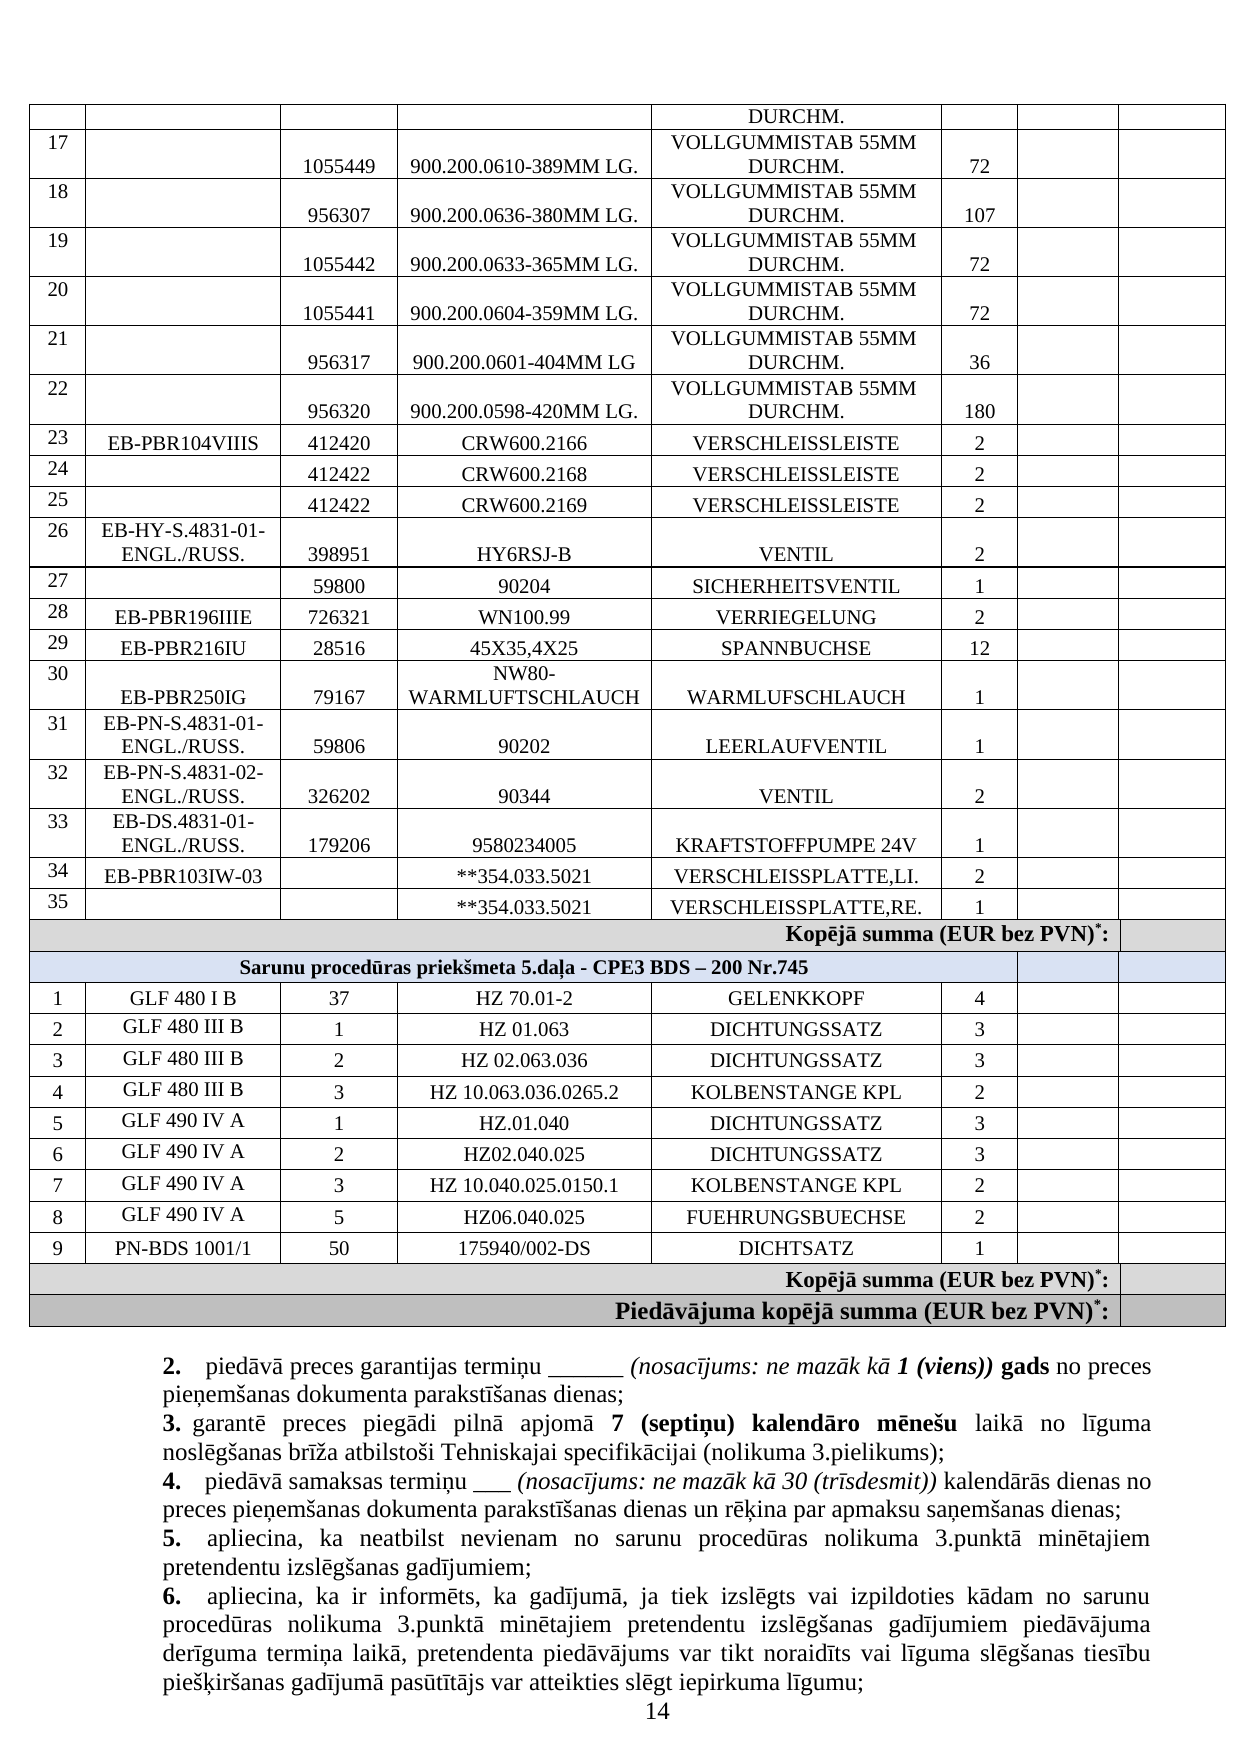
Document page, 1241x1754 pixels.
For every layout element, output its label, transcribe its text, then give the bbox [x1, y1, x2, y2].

table_cell 1 [942, 889, 1017, 919]
table_cell EB-PN-S.4831-01- ENGL./RUSS. [86, 710, 280, 758]
table_cell [1119, 228, 1225, 276]
table_cell [1119, 1014, 1225, 1044]
table_cell VERRIEGELUNG [652, 599, 941, 629]
table_cell DICHTSATZ [652, 1233, 941, 1263]
list apliecina, ka ir informēts, ka gadījumā, ja tiek izslēgts vai izpildoties kādam no sarunu procedūras nolikuma 3.punktā minētajiem pretendentu izslēgšanas gadījumiem piedāvājuma derīguma termiņa laikā, pretendenta piedāvājums var tikt noraidīts vai līguma slēgšanas tiesību piešķiršanas gadījumā pasūtītājs var atteikties slēgt iepirkuma līgumu; [162, 1581, 1152, 1696]
table_cell [1018, 277, 1118, 325]
table_cell 179206 [281, 809, 397, 857]
table_cell [1119, 983, 1225, 1013]
table_cell [1018, 1014, 1118, 1044]
table_cell 25 [30, 487, 85, 517]
table_cell SPANNBUCHSE [652, 630, 941, 660]
table_cell 23 [30, 425, 85, 455]
table_cell [86, 889, 280, 919]
table_cell [1119, 952, 1225, 982]
table_cell HZ02.040.025 [398, 1139, 651, 1169]
table_cell Piedāvājuma kopējā summa (EUR bez PVN)*: [30, 1295, 1120, 1326]
table_cell PN-BDS 1001/1 [86, 1233, 280, 1263]
table_cell [1018, 809, 1118, 857]
table_cell 3 [942, 1045, 1017, 1076]
table_cell 27 [30, 568, 85, 598]
table_cell HZ 70.01-2 [398, 983, 651, 1013]
table_cell [86, 179, 280, 227]
table_cell SICHERHEITSVENTIL [652, 568, 941, 598]
table_cell [1119, 375, 1225, 423]
table_cell 2 [30, 1014, 85, 1044]
table_cell 398951 [281, 518, 397, 566]
table_cell 28 [30, 599, 85, 629]
table_cell VOLLGUMMISTAB 55MM DURCHM. [652, 228, 941, 276]
table_cell 59806 [281, 710, 397, 758]
table_cell [1119, 105, 1225, 128]
table_cell WN100.99 [398, 599, 651, 629]
table_cell 1 [942, 809, 1017, 857]
table_cell 30 [30, 661, 85, 709]
table_cell 2 [942, 1170, 1017, 1201]
table_cell [1018, 630, 1118, 660]
table_cell 50 [281, 1233, 397, 1263]
table_cell [1121, 920, 1225, 951]
table_cell 34 [30, 858, 85, 888]
table_cell 9 [30, 1233, 85, 1263]
table_cell Kopējā summa (EUR bez PVN)*: [30, 1264, 1120, 1294]
table_cell 1 [942, 1233, 1017, 1263]
table_cell [1119, 1139, 1225, 1169]
table_cell DICHTUNGSSATZ [652, 1139, 941, 1169]
table_cell [1119, 518, 1225, 566]
table_cell CRW600.2169 [398, 487, 651, 517]
table_cell 35 [30, 889, 85, 919]
table_cell 28516 [281, 630, 397, 660]
table_cell 3 [942, 1014, 1017, 1044]
table_cell 2 [281, 1139, 397, 1169]
table_cell [1018, 179, 1118, 227]
table_cell [1018, 487, 1118, 517]
table_cell 16 [30, 105, 85, 128]
table_cell 107 [942, 179, 1017, 227]
table_cell [1018, 661, 1118, 709]
table_cell [1119, 326, 1225, 374]
table_cell 36 [942, 326, 1017, 374]
table_cell 31 [30, 710, 85, 758]
list garantē preces piegādi pilnā apjomā 7 (septiņu) kalendāro mēnešu laikā no līguma noslēgšanas brīža atbilstoši Tehniskajai specifikācijai (nolikuma 3.pielikums); [162, 1408, 1152, 1466]
table_cell [1018, 599, 1118, 629]
table_cell EB-PN-S.4831-02- ENGL./RUSS. [86, 760, 280, 808]
table_cell 1 [942, 661, 1017, 709]
table_cell 900.200.0610-389MM LG. [398, 130, 651, 178]
table_cell [1018, 105, 1118, 128]
table_cell 5 [30, 1108, 85, 1138]
table_cell 45X35,4X25 [398, 630, 651, 660]
table_cell NW80-WARMLUFTSCHLAUCH [398, 661, 651, 709]
table_cell VENTIL [652, 518, 941, 566]
table_cell [1119, 456, 1225, 486]
table_cell HZ.01.040 [398, 1108, 651, 1138]
table_cell EB-HY-S.4831-01- ENGL./RUSS. [86, 518, 280, 566]
table_cell 72 [942, 277, 1017, 325]
table_cell 19 [30, 228, 85, 276]
table_cell 900.200.0598-420MM LG. [398, 375, 651, 423]
table_cell 900.200.0636-380MM LG. [398, 179, 651, 227]
table_cell [1119, 1077, 1225, 1107]
table_cell 2 [942, 760, 1017, 808]
table_cell HZ 01.063 [398, 1014, 651, 1044]
table_cell [1018, 425, 1118, 455]
table_cell [1119, 630, 1225, 660]
table_cell EB-PBR196IIIE [86, 599, 280, 629]
table_cell EB-DS.4831-01- ENGL./RUSS. [86, 809, 280, 857]
table_cell [1018, 760, 1118, 808]
table_cell FUEHRUNGSBUECHSE [652, 1202, 941, 1232]
table_cell [1018, 889, 1118, 919]
table_cell 1 [942, 568, 1017, 598]
table_cell 956317 [281, 326, 397, 374]
table_cell 90204 [398, 568, 651, 598]
table_cell [1018, 710, 1118, 758]
table_cell [1121, 1295, 1225, 1326]
table_cell GLF 480 I B [86, 983, 280, 1013]
table_cell [1119, 425, 1225, 455]
table_cell DICHTUNGSSATZ [652, 1014, 941, 1044]
table_cell 726321 [281, 599, 397, 629]
table_cell [86, 568, 280, 598]
table_cell 72 [942, 105, 1017, 128]
table_cell 12 [942, 630, 1017, 660]
table_cell [1119, 710, 1225, 758]
table_cell [1018, 1108, 1118, 1138]
table_cell 2 [942, 456, 1017, 486]
table_cell [1018, 1139, 1118, 1169]
table_cell HZ 10.040.025.0150.1 [398, 1170, 651, 1201]
table_cell 1055451 [281, 105, 397, 128]
table_cell 3 [30, 1045, 85, 1076]
table_cell 1 [281, 1108, 397, 1138]
list piedāvā preces garantijas termiņu ______ (nosacījums: ne mazāk kā 1 (viens)) gads no preces pieņemšanas dokumenta parakstīšanas dienas; [162, 1351, 1152, 1408]
table_cell [1119, 809, 1225, 857]
table_cell 3 [281, 1170, 397, 1201]
table_cell 900.200.0633-365MM LG. [398, 228, 651, 276]
table_cell KOLBENSTANGE KPL [652, 1077, 941, 1107]
table_cell CRW600.2166 [398, 425, 651, 455]
table_cell [1119, 661, 1225, 709]
table_cell VERSCHLEISSLEISTE [652, 456, 941, 486]
table_cell [86, 487, 280, 517]
table_cell EB-PBR216IU [86, 630, 280, 660]
table_cell 22 [30, 375, 85, 423]
table_cell 18 [30, 179, 85, 227]
table_cell [1119, 858, 1225, 888]
table_cell 412422 [281, 456, 397, 486]
table_cell EB-PBR250IG [86, 661, 280, 709]
table_cell 2 [942, 858, 1017, 888]
table_cell [1018, 1077, 1118, 1107]
table_cell [1018, 1233, 1118, 1263]
table_cell GLF 490 IV A [86, 1108, 280, 1138]
table_cell 3 [942, 1139, 1017, 1169]
table_cell [1018, 983, 1118, 1013]
table_cell 33 [30, 809, 85, 857]
table_cell [1018, 518, 1118, 566]
table_cell VOLLGUMMISTAB 55MM DURCHM. [652, 375, 941, 423]
table_cell [1119, 1233, 1225, 1263]
table_cell 17 [30, 130, 85, 178]
table_cell 2 [942, 599, 1017, 629]
table_cell 180 [942, 375, 1017, 423]
table_cell [86, 375, 280, 423]
table_cell [1119, 277, 1225, 325]
table_cell **354.033.5021 [398, 858, 651, 888]
table_cell [86, 228, 280, 276]
table_cell HZ 10.063.036.0265.2 [398, 1077, 651, 1107]
table_cell 1055441 [281, 277, 397, 325]
table_cell GLF 490 IV A [86, 1139, 280, 1169]
table_cell HZ06.040.025 [398, 1202, 651, 1232]
table_cell 2 [942, 425, 1017, 455]
table_cell 21 [30, 326, 85, 374]
table_cell 4 [942, 983, 1017, 1013]
table_cell [1119, 1170, 1225, 1201]
table_cell [1018, 456, 1118, 486]
table_cell 26 [30, 518, 85, 566]
table_cell 29 [30, 630, 85, 660]
table_cell VOLLGUMMISTAB 55MM DURCHM. [652, 179, 941, 227]
table_cell 8 [30, 1202, 85, 1232]
table_cell [1018, 1045, 1118, 1076]
table_cell VERSCHLEISSPLATTE,LI. [652, 858, 941, 888]
table_cell [86, 130, 280, 178]
table_cell [281, 858, 397, 888]
table_cell 2 [942, 518, 1017, 566]
table_cell Kopējā summa (EUR bez PVN)*: [30, 920, 1120, 951]
table_cell 5 [281, 1202, 397, 1232]
table_cell 37 [281, 983, 397, 1013]
table_cell [1119, 1108, 1225, 1138]
table_cell 1 [281, 1014, 397, 1044]
table_cell 2 [942, 1202, 1017, 1232]
table_cell 2 [942, 487, 1017, 517]
table_cell HZ 02.063.036 [398, 1045, 651, 1076]
table_cell [1018, 1170, 1118, 1201]
table_cell VERSCHLEISSPLATTE,RE. [652, 889, 941, 919]
table_cell [1119, 179, 1225, 227]
table_cell [86, 105, 280, 128]
table_cell [86, 456, 280, 486]
table_cell 7 [30, 1170, 85, 1201]
table_cell GLF 480 III B [86, 1077, 280, 1107]
table_cell GELENKKOPF [652, 983, 941, 1013]
table_cell [1119, 130, 1225, 178]
list apliecina, ka neatbilst nevienam no sarunu procedūras nolikuma 3.punktā minētajiem pretendentu izslēgšanas gadījumiem; [162, 1523, 1152, 1581]
table_cell [1018, 952, 1118, 982]
table_cell [1119, 1045, 1225, 1076]
table_cell 1 [942, 710, 1017, 758]
table_cell 900.200.0601-404MM LG [398, 326, 651, 374]
table_cell VERSCHLEISSLEISTE [652, 425, 941, 455]
table_cell LEERLAUFVENTIL [652, 710, 941, 758]
table_cell GLF 490 IV A [86, 1202, 280, 1232]
table_cell 900.200.0604-359MM LG. [398, 277, 651, 325]
table_cell [1119, 599, 1225, 629]
table_cell 24 [30, 456, 85, 486]
table_cell [86, 277, 280, 325]
table_cell 1055449 [281, 130, 397, 178]
table_cell WARMLUFSCHLAUCH [652, 661, 941, 709]
table_cell 1055442 [281, 228, 397, 276]
table_cell KOLBENSTANGE KPL [652, 1170, 941, 1201]
table_cell KRAFTSTOFFPUMPE 24V [652, 809, 941, 857]
table_cell 72 [942, 130, 1017, 178]
table_cell [1018, 326, 1118, 374]
table_cell GLF 490 IV A [86, 1170, 280, 1201]
table_cell 6 [30, 1139, 85, 1169]
table_cell 2 [281, 1045, 397, 1076]
table_cell [1018, 858, 1118, 888]
table_cell [1119, 487, 1225, 517]
table_cell 32 [30, 760, 85, 808]
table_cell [398, 105, 651, 128]
table_cell EB-PBR103IW-03 [86, 858, 280, 888]
table_cell [1018, 375, 1118, 423]
table_cell Sarunu procedūras priekšmeta 5.daļa - CPE3 BDS – 200 Nr.745 [30, 952, 1017, 982]
table_cell [1121, 1264, 1225, 1294]
table_cell [1018, 130, 1118, 178]
table_cell 175940/002-DS [398, 1233, 651, 1263]
table_cell 90202 [398, 710, 651, 758]
table_cell 326202 [281, 760, 397, 808]
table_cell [652, 130, 941, 178]
table_cell [1119, 760, 1225, 808]
table_cell 59800 [281, 568, 397, 598]
table_cell [1119, 889, 1225, 919]
table_cell GLF 480 III B [86, 1045, 280, 1076]
table_cell GLF 480 III B [86, 1014, 280, 1044]
table_cell 9580234005 [398, 809, 651, 857]
table_cell VERSCHLEISSLEISTE [652, 487, 941, 517]
table_cell CRW600.2168 [398, 456, 651, 486]
table_cell 3 [942, 1108, 1017, 1138]
table_cell 20 [30, 277, 85, 325]
table_cell 2 [942, 1077, 1017, 1107]
table_cell 4 [30, 1077, 85, 1107]
list piedāvā samaksas termiņu ___ (nosacījums: ne mazāk kā 30 (trīsdesmit)) kalendārās dienas no preces pieņemšanas dokumenta parakstīšanas dienas un rēķina par apmaksu saņemšanas dienas; [162, 1466, 1152, 1523]
table_cell 412420 [281, 425, 397, 455]
table_cell 90344 [398, 760, 651, 808]
table_cell 412422 [281, 487, 397, 517]
table_cell EB-PBR104VIIIS [86, 425, 280, 455]
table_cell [652, 105, 941, 128]
table_cell 79167 [281, 661, 397, 709]
table_cell [1018, 568, 1118, 598]
table_cell 956307 [281, 179, 397, 227]
table_cell 956320 [281, 375, 397, 423]
table_cell 3 [281, 1077, 397, 1107]
table_cell 1 [30, 983, 85, 1013]
table_cell DICHTUNGSSATZ [652, 1045, 941, 1076]
table_cell VOLLGUMMISTAB 55MM DURCHM. [652, 277, 941, 325]
table_cell 72 [942, 228, 1017, 276]
table_cell [1018, 1202, 1118, 1232]
table_cell DICHTUNGSSATZ [652, 1108, 941, 1138]
table_cell **354.033.5021 [398, 889, 651, 919]
table_cell VOLLGUMMISTAB 55MM DURCHM. [652, 326, 941, 374]
table_cell HY6RSJ-B [398, 518, 651, 566]
table_cell [86, 326, 280, 374]
table_cell VENTIL [652, 760, 941, 808]
table_cell [1119, 1202, 1225, 1232]
table_cell [1018, 228, 1118, 276]
table_cell [281, 889, 397, 919]
table_cell [1119, 568, 1225, 598]
